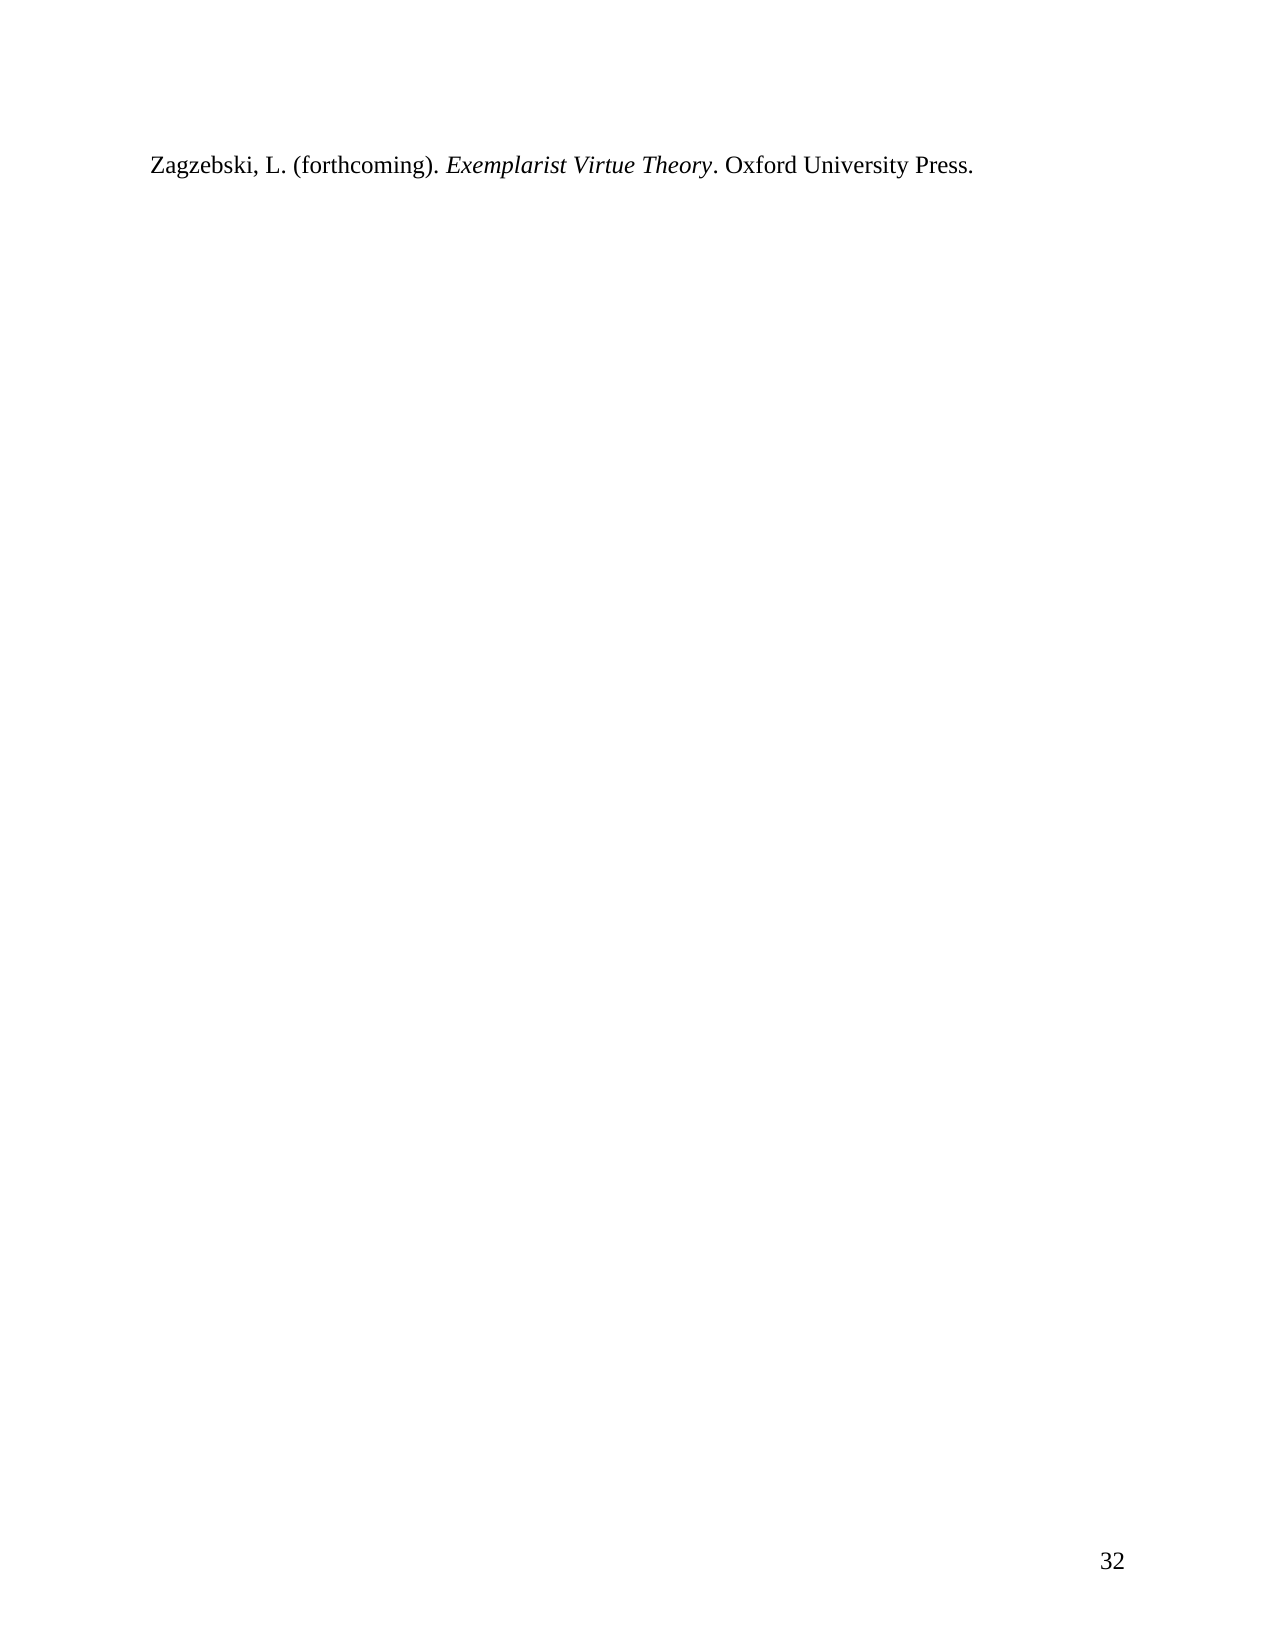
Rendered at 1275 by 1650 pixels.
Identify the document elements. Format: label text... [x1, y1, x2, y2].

text Zagzebski, L. (forthcoming). Exemplarist Virtue Theory. Oxford University Press. [150, 150, 1125, 179]
